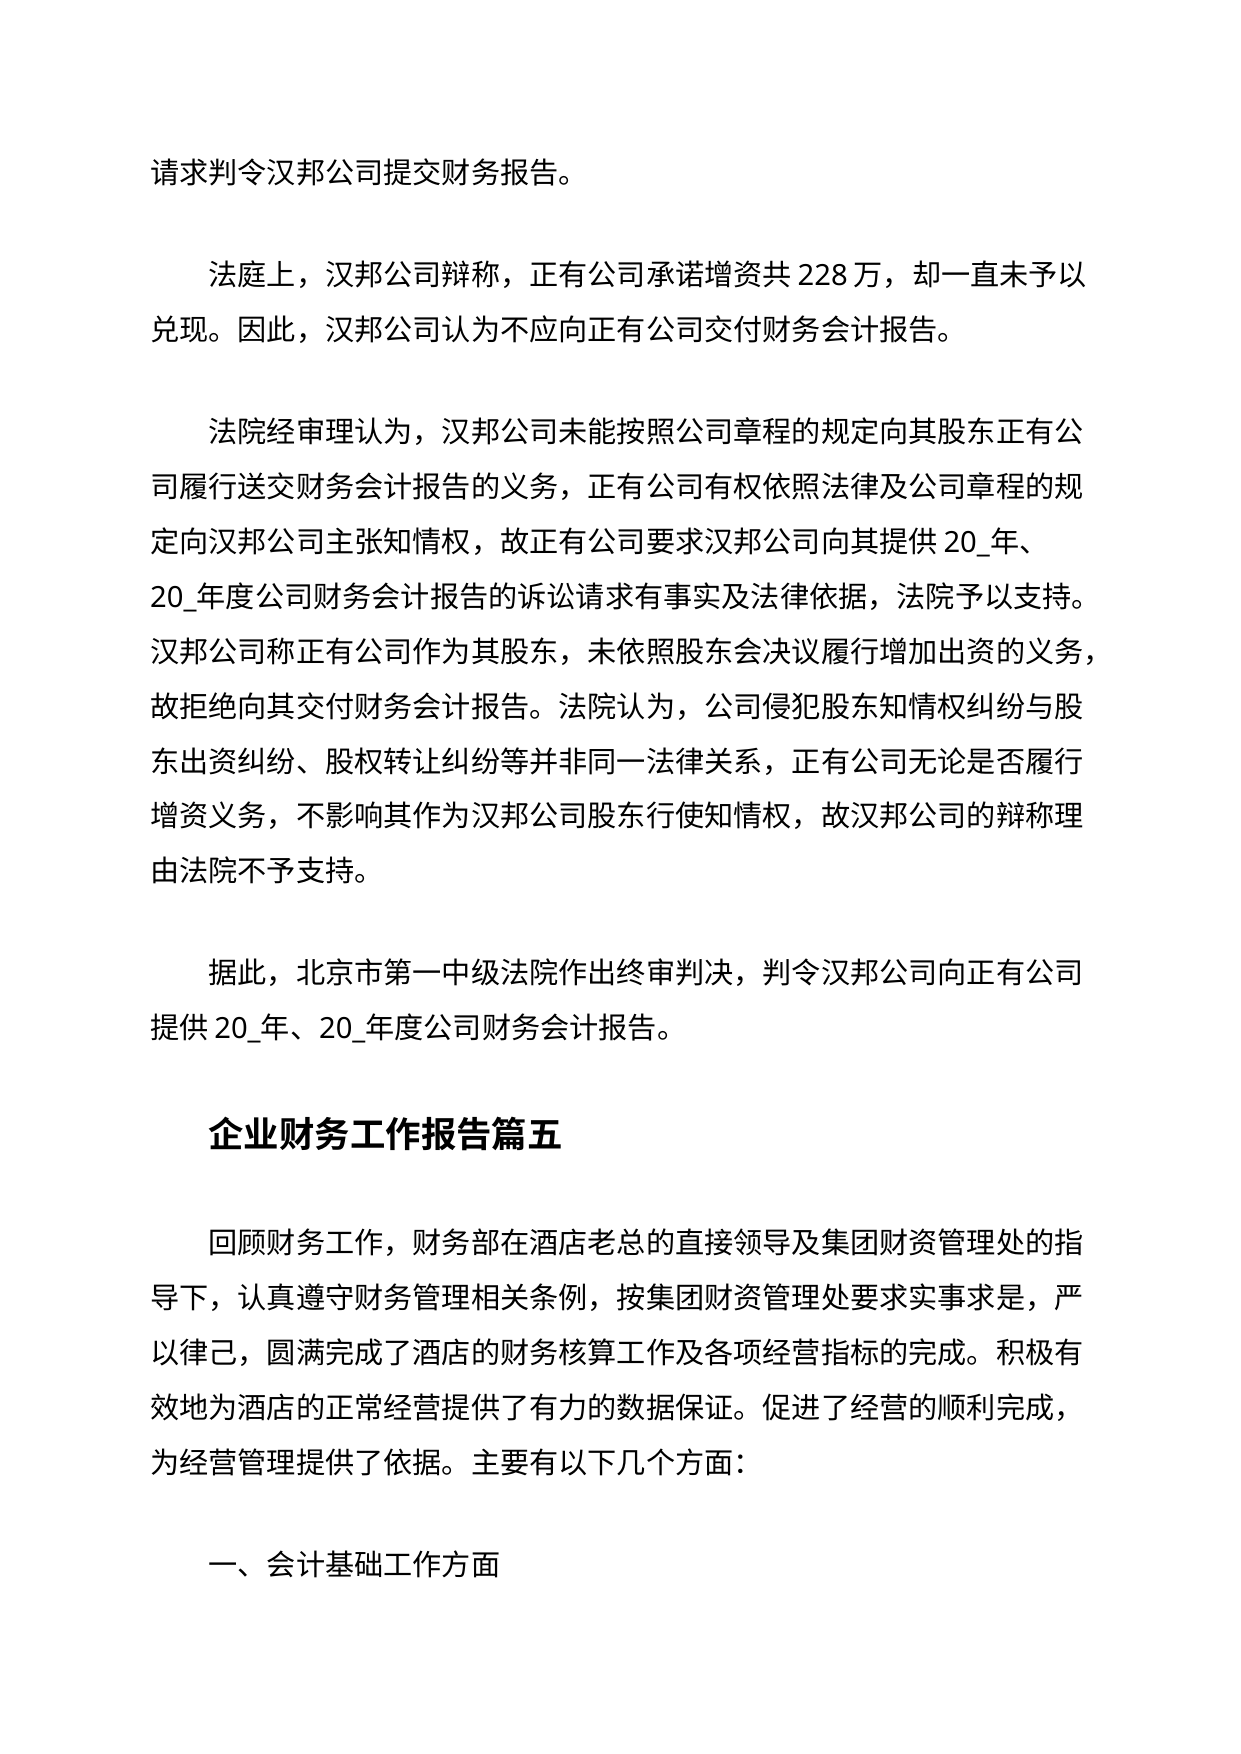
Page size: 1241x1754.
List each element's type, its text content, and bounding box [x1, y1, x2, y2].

text 回顾财务工作，财务部在酒店老总的直接领导及集团财资管理处的指导下，认真遵守财务管理相关条例，按集团财资管理处要求实事求是，严以律己，圆满完成了酒店的财务核算工作及各项经营指标的完成。积极有效地为酒店的正常经营提供了有力的数据保证。促进了经营的顺利完成，为经营管理提供了依据。主要有以下几个方面： [150, 1220, 1090, 1482]
text 据此，北京市第一中级法院作出终审判决，判令汉邦公司向正有公司提供20_年、20_年度公司财务会计报告。 [150, 950, 1090, 1047]
text 法院经审理认为，汉邦公司未能按照公司章程的规定向其股东正有公司履行送交财务会计报告的义务，正有公司有权依照法律及公司章程的规定向汉邦公司主张知情权，故正有公司要求汉邦公司向其提供20_年、20_年度公司财务会计报告的诉讼请求有事实及法律依据，法院予以支持。汉邦公司称正有公司作为其股东，未依照股东会决议履行增加出资的义务，故拒绝向其交付财务会计报告。法院认为，公司侵犯股东知情权纠纷与股东出资纠纷、股权转让纠纷等并非同一法律关系，正有公司无论是否履行增资义务，不影响其作为汉邦公司股东行使知情权，故汉邦公司的辩称理由法院不予支持。 [150, 408, 1090, 890]
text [150, 150, 1090, 192]
text 法庭上，汉邦公司辩称，正有公司承诺增资共228万，却一直未予以兑现。因此，汉邦公司认为不应向正有公司交付财务会计报告。 [150, 252, 1090, 349]
text 一、会计基础工作方面 [150, 1541, 1090, 1584]
text 企业财务工作报告篇五 [150, 1107, 1090, 1158]
